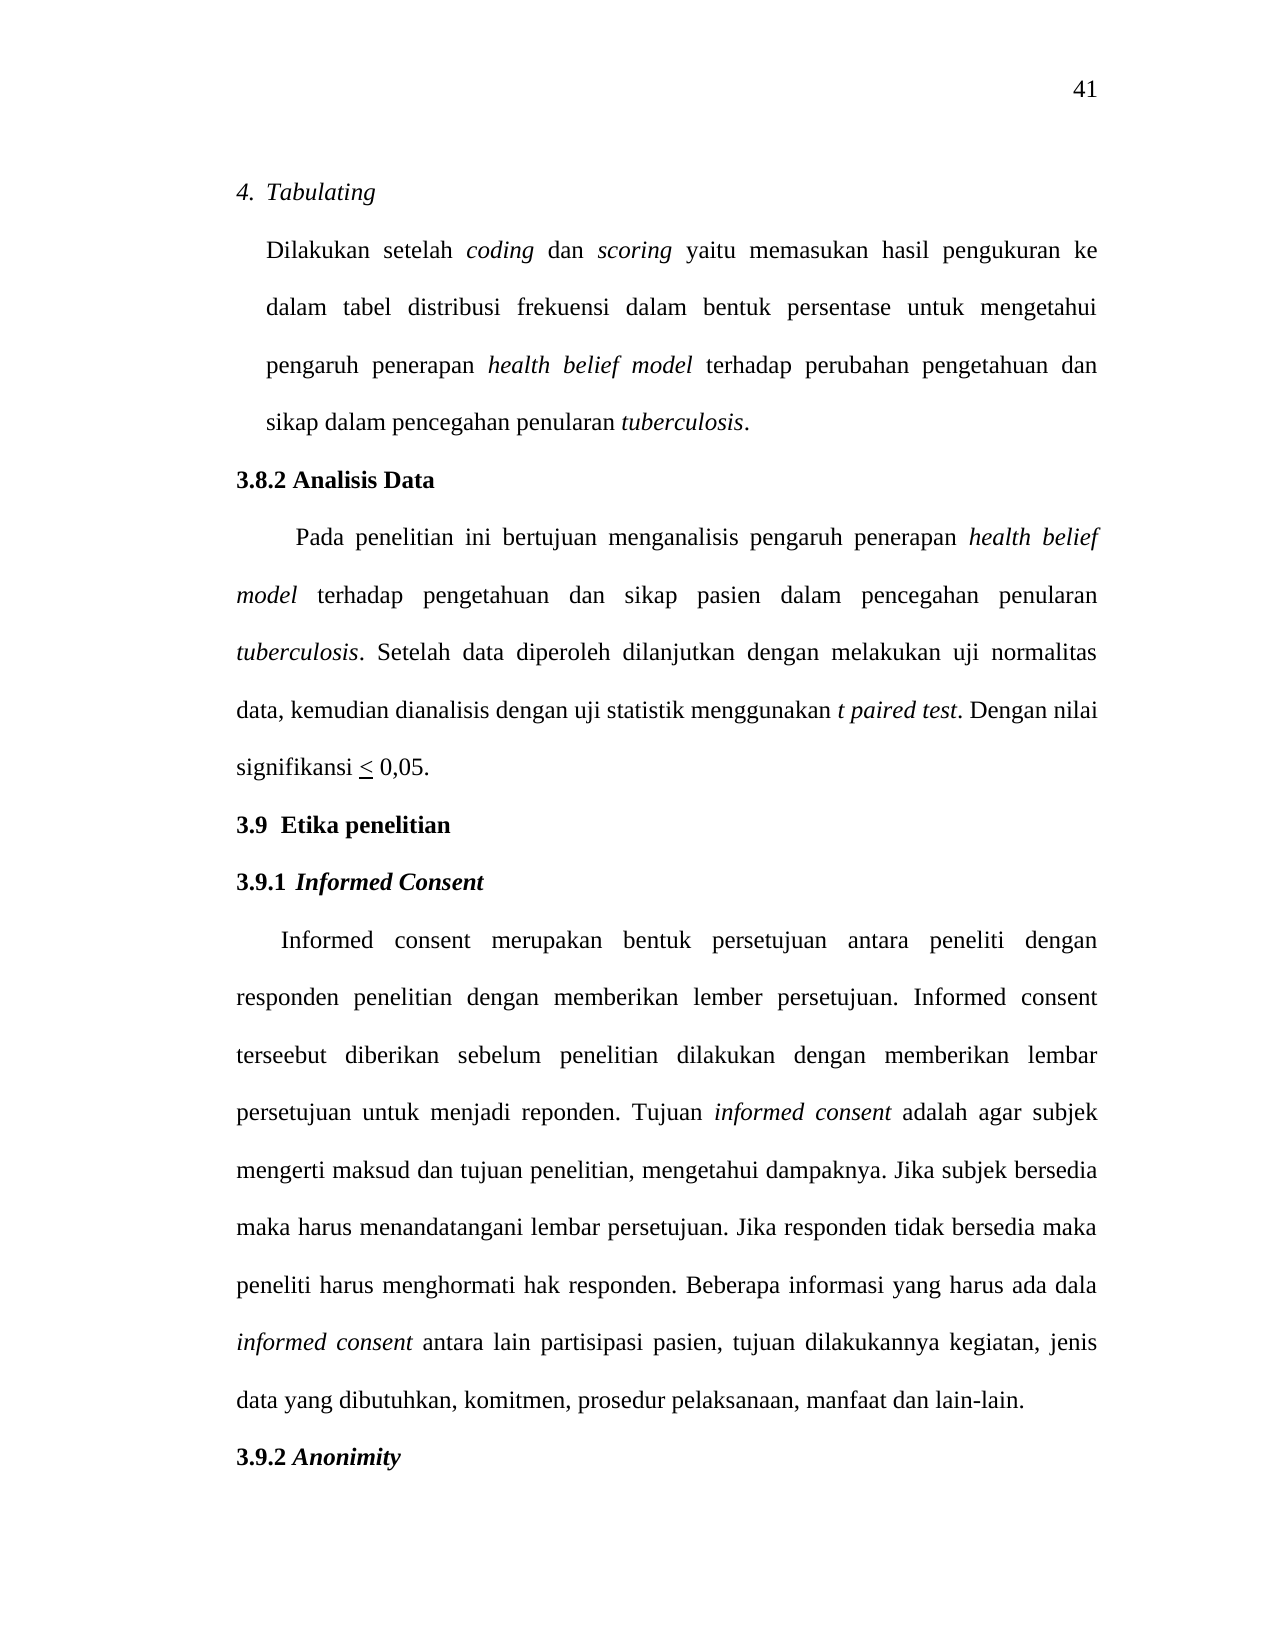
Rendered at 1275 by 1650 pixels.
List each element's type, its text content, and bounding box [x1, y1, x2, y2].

text Informed consent merupakan bentuk persetujuan antara peneliti dengan responden penelitian dengan memberikan lember persetujuan. Informed consent terseebut diberikan sebelum penelitian dilakukan dengan memberikan lembar persetujuan untuk menjadi reponden. Tujuan informed consent adalah agar subjek mengerti maksud dan tujuan penelitian, mengetahui dampaknya. Jika subjek bersedia maka harus menandatangani lembar persetujuan. Jika responden tidak bersedia maka peneliti harus menghormati hak responden. Beberapa informasi yang harus ada dala informed consent antara lain partisipasi pasien, tujuan dilakukannya kegiatan, jenis data yang dibutuhkan, komitmen, prosedur pelaksanaan, manfaat dan lain-lain. [236, 925, 1098, 1413]
list Pada penelitian ini bertujuan menganalisis pengaruh penerapan health belief model terhadap pengetahuan dan sikap pasien dalam pencegahan penularan tuberculosis. Setelah data diperoleh dilanjutkan dengan melakukan uji normalitas data, kemudian dianalisis dengan uji statistik menggunakan t paired test. Dengan nilai signifikansi < 0,05. [236, 522, 1098, 781]
text 3.9.2 Anonimity [236, 1442, 1098, 1471]
list Tabulating [236, 177, 1098, 206]
list Informed Consent [236, 867, 1098, 896]
list Etika penelitian [236, 810, 1098, 838]
list Dilakukan setelah coding dan scoring yaitu memasukan hasil pengukuran ke dalam tabel distribusi frekuensi dalam bentuk persentase untuk mengetahui pengaruh penerapan health belief model terhadap perubahan pengetahuan dan sikap dalam pencegahan penularan tuberculosis. [266, 235, 1098, 436]
text 3.8.2 Analisis Data [236, 465, 1098, 493]
